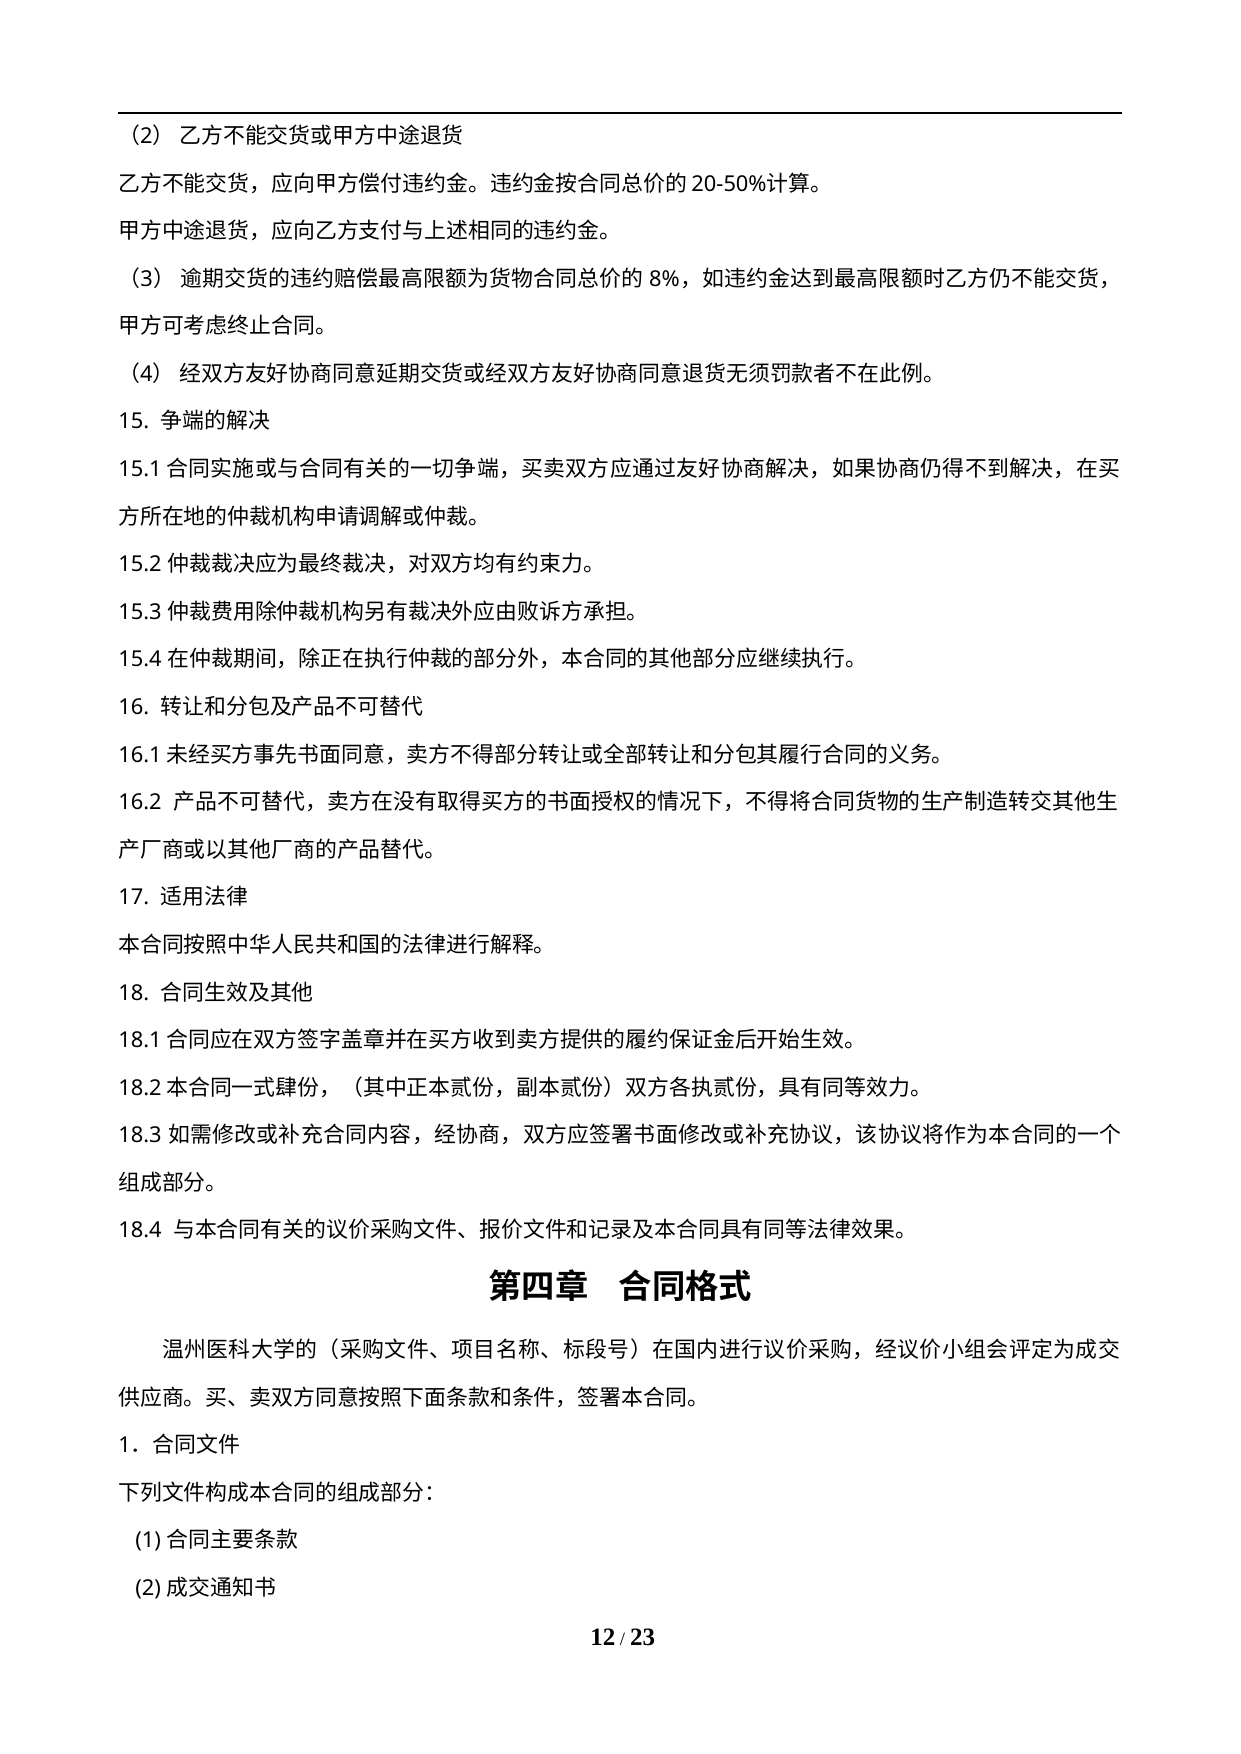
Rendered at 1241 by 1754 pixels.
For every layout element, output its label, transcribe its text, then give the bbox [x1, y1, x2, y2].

text 甲方中途退货，应向乙方支付与上述相同的违约金。 [118, 213, 1122, 245]
text 16.2 产品不可替代，卖方在没有取得买方的书面授权的情况下，不得将合同货物的生产制造转交其他生产厂商或以其他厂商的产品替代。 [118, 784, 1122, 863]
text 15.3 仲裁费用除仲裁机构另有裁决外应由败诉方承担。 [118, 594, 1122, 626]
text 18.1合同应在双方签字盖章并在买方收到卖方提供的履约保证金后开始生效。 [118, 1022, 1122, 1054]
text 1．合同文件 [118, 1427, 1122, 1459]
text 18.2本合同一式肆份，（其中正本贰份，副本贰份）双方各执贰份，具有同等效力。 [118, 1070, 1122, 1101]
text （3） 逾期交货的违约赔偿最高限额为货物合同总价的8%，如违约金达到最高限额时乙方仍不能交货，甲方可考虑终止合同。 [118, 261, 1122, 340]
text 18.3 如需修改或补充合同内容，经协商，双方应签署书面修改或补充协议，该协议将作为本合同的一个组成部分。 [118, 1117, 1122, 1197]
text 本合同按照中华人民共和国的法律进行解释。 [118, 927, 1122, 959]
text 18. 合同生效及其他 [118, 974, 1122, 1006]
text （4） 经双方友好协商同意延期交货或经双方友好协商同意退货无须罚款者不在此例。 [118, 356, 1122, 388]
text 乙方不能交货，应向甲方偿付违约金。违约金按合同总价的20-50%计算。 [118, 166, 1122, 197]
text 17. 适用法律 [118, 879, 1122, 911]
text 15.4 在仲裁期间，除正在执行仲裁的部分外，本合同的其他部分应继续执行。 [118, 641, 1122, 673]
text 16.1未经买方事先书面同意，卖方不得部分转让或全部转让和分包其履行合同的义务。 [118, 737, 1122, 768]
text 15.2 仲裁裁决应为最终裁决，对双方均有约束力。 [118, 546, 1122, 578]
text (1) 合同主要条款 [118, 1522, 1122, 1554]
text 温州医科大学的（采购文件、项目名称、标段号）在国内进行议价采购，经议价小组会评定为成交供应商。买、卖双方同意按照下面条款和条件，签署本合同。 [118, 1332, 1122, 1411]
text 18.4 与本合同有关的议价采购文件、报价文件和记录及本合同具有同等法律效果。 [118, 1212, 1122, 1244]
text (2) 成交通知书 [118, 1570, 1122, 1602]
text 16. 转让和分包及产品不可替代 [118, 689, 1122, 721]
text （2） 乙方不能交货或甲方中途退货 [118, 118, 1122, 150]
text 15. 争端的解决 [118, 403, 1122, 435]
text 15.1合同实施或与合同有关的一切争端，买卖双方应通过友好协商解决，如果协商仍得不到解决，在买方所在地的仲裁机构申请调解或仲裁。 [118, 451, 1122, 530]
text 下列文件构成本合同的组成部分： [118, 1475, 1122, 1507]
text 第四章 合同格式 [118, 1260, 1122, 1308]
